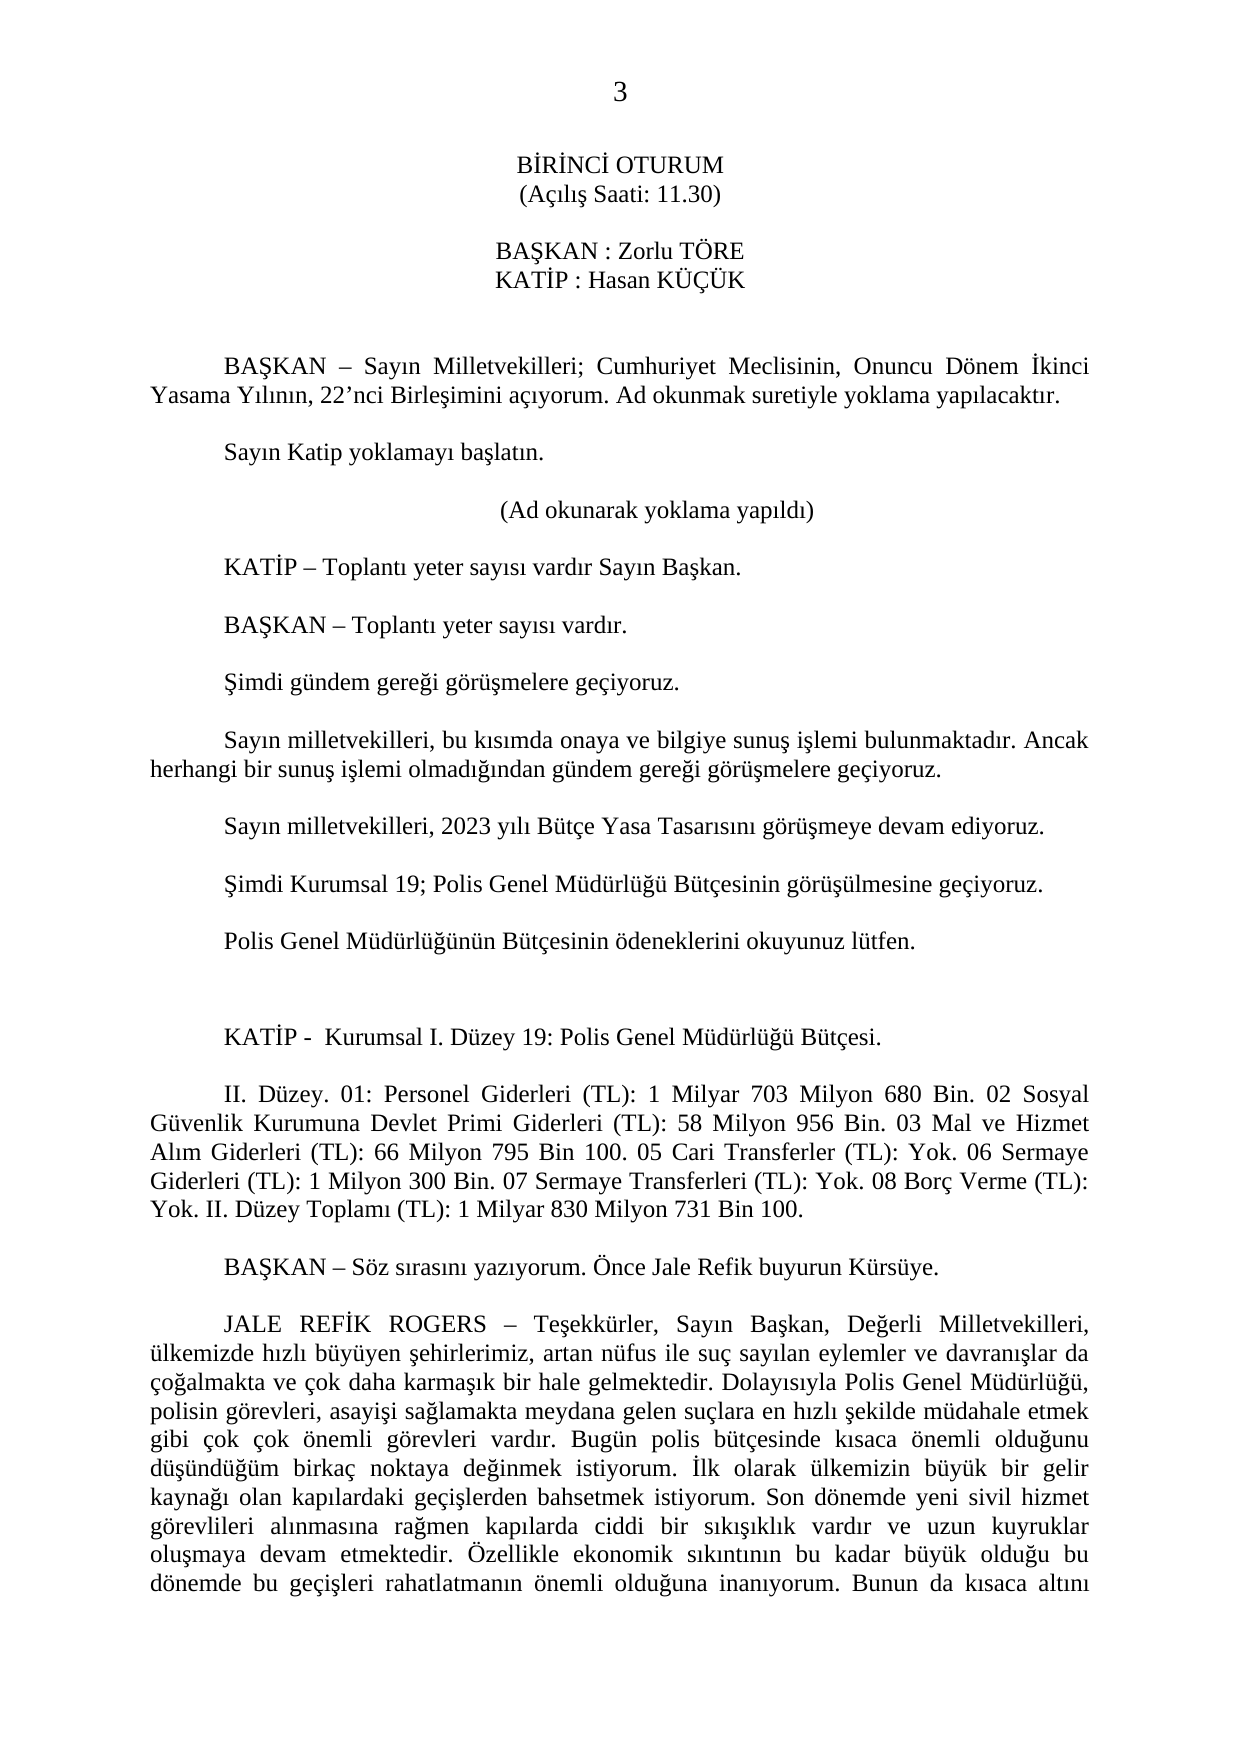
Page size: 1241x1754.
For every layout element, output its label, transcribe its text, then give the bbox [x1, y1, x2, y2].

text BAŞKAN – Toplantı yeter sayısı vardır. [150, 610, 1090, 639]
text II. Düzey. 01: Personel Giderleri (TL): 1 Milyar 703 Milyon 680 Bin. 02 Sosyal Güvenlik Kurumuna Devlet Primi Giderleri (TL): 58 Milyon 956 Bin. 03 Mal ve Hizmet Alım Giderleri (TL): 66 Milyon 795 Bin 100. 05 Cari Transferler (TL): Yok. 06 Sermaye Giderleri (TL): 1 Milyon 300 Bin. 07 Sermaye Transferleri (TL): Yok. 08 Borç Verme (TL): Yok. II. Düzey Toplamı (TL): 1 Milyar 830 Milyon 731 Bin 100. [150, 1079, 1090, 1223]
text (Ad okunarak yoklama yapıldı) [150, 495, 1090, 524]
text BAŞKAN – Söz sırasını yazıyorum. Önce Jale Refik buyurun Kürsüye. [150, 1252, 1090, 1281]
text BAŞKAN – Sayın Milletvekilleri; Cumhuriyet Meclisinin, Onuncu Dönem İkinci Yasama Yılının, 22’nci Birleşimini açıyorum. Ad okunmak suretiyle yoklama yapılacaktır. [150, 351, 1090, 409]
text Sayın milletvekilleri, 2023 yılı Bütçe Yasa Tasarısını görüşmeye devam ediyoruz. [150, 811, 1090, 840]
text KATİP – Toplantı yeter sayısı vardır Sayın Başkan. [150, 552, 1090, 581]
text BİRİNCİ OTURUM [150, 150, 1090, 179]
text Sayın Katip yoklamayı başlatın. [150, 437, 1090, 466]
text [150, 1309, 1090, 1597]
text Şimdi Kurumsal 19; Polis Genel Müdürlüğü Bütçesinin görüşülmesine geçiyoruz. [150, 869, 1090, 897]
text BAŞKAN : Zorlu TÖRE [150, 236, 1090, 265]
text Sayın milletvekilleri, bu kısımda onaya ve bilgiye sunuş işlemi bulunmaktadır. Ancak herhangi bir sunuş işlemi olmadığından gündem gereği görüşmelere geçiyoruz. [150, 725, 1090, 782]
text (Açılış Saati: 11.30) [150, 179, 1090, 207]
text Polis Genel Müdürlüğünün Bütçesinin ödeneklerini okuyunuz lütfen. [150, 926, 1090, 955]
text Şimdi gündem gereği görüşmelere geçiyoruz. [150, 667, 1090, 696]
text KATİP : Hasan KÜÇÜK [150, 265, 1090, 294]
text KATİP - Kurumsal I. Düzey 19: Polis Genel Müdürlüğü Bütçesi. [150, 1022, 1090, 1051]
